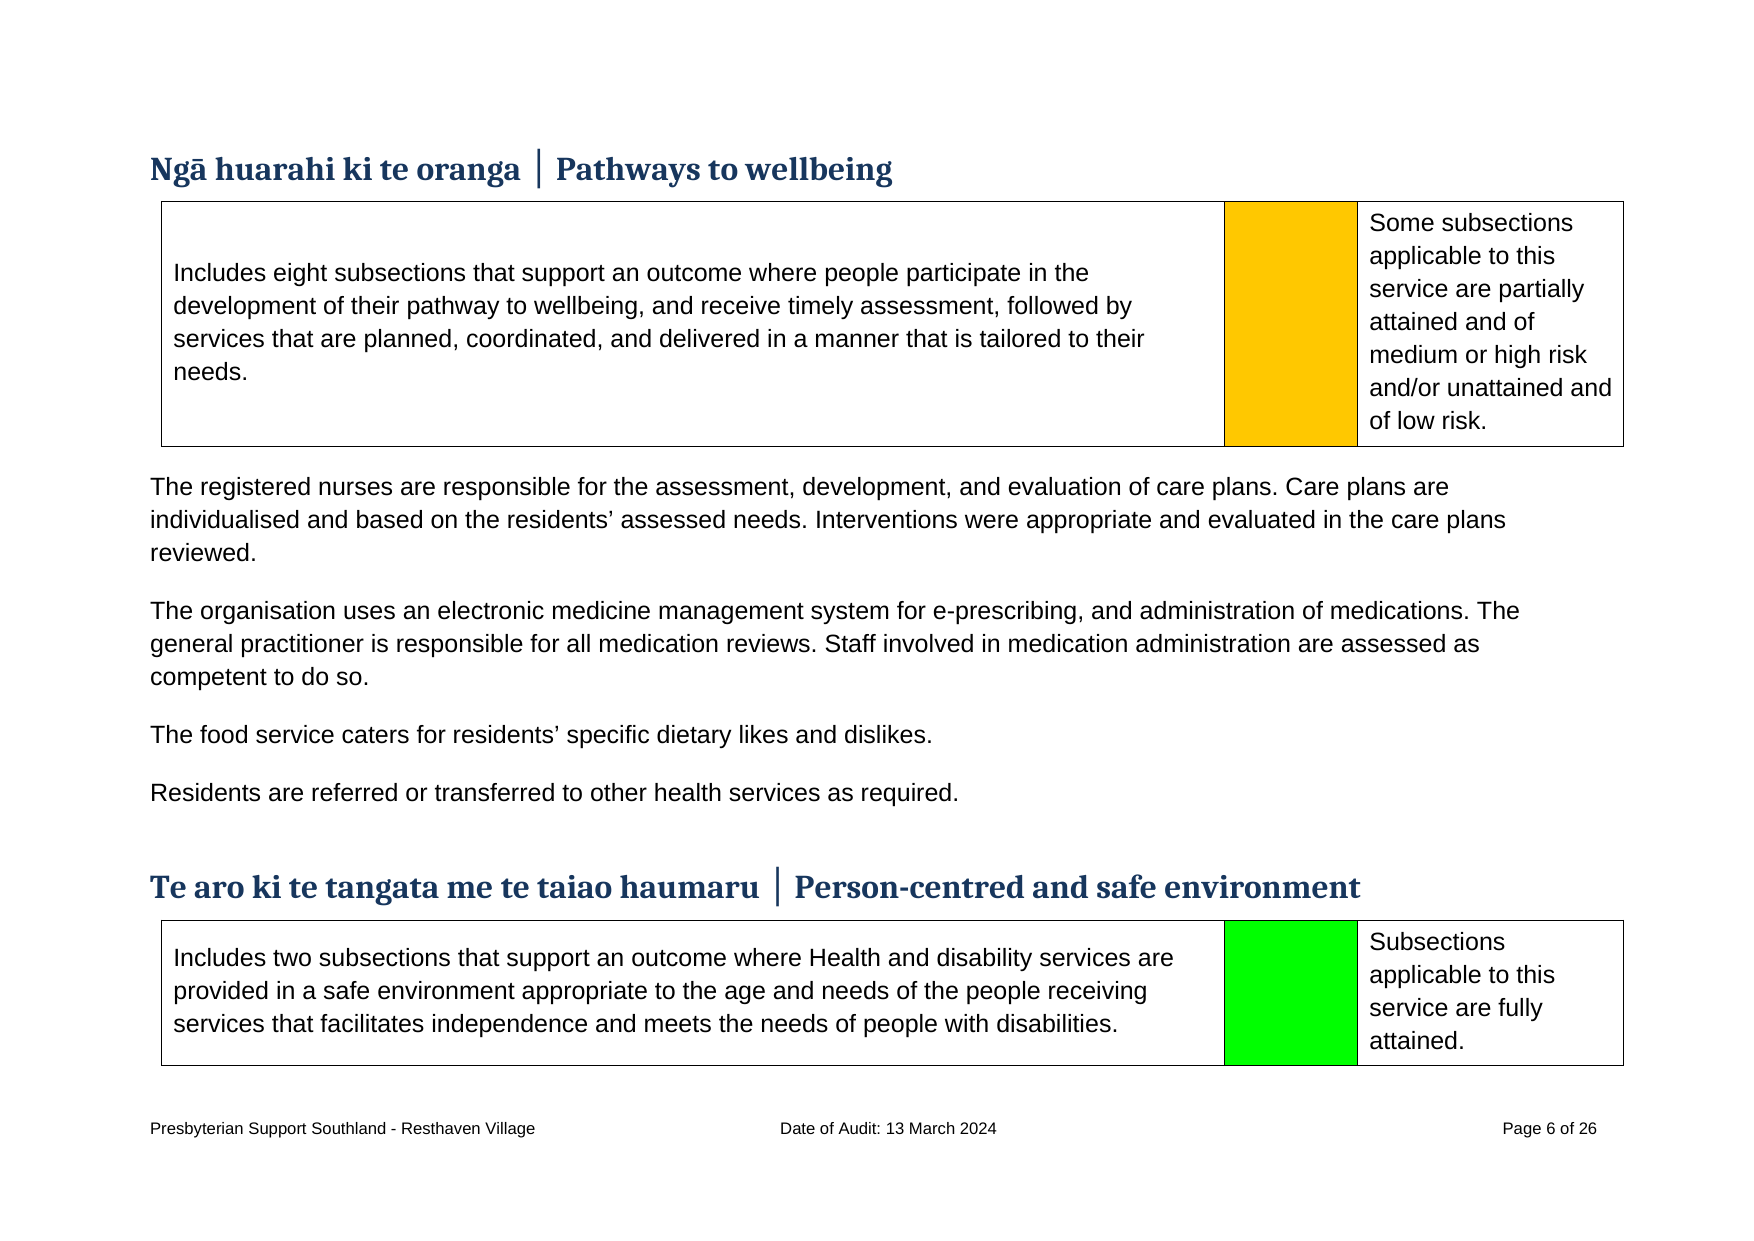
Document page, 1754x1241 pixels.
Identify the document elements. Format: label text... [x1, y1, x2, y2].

subtitle Te aro ki te tangata me te taiao haumaru │ Person-centred and safe environment [150, 869, 1604, 907]
table_header [1225, 202, 1357, 446]
subtitle Ngā huarahi ki te oranga │ Pathways to wellbeing [539, 150, 1604, 188]
table_header Subsections applicable to this service are fully attained. [1358, 921, 1623, 1065]
subtitle Ngā huarahi ki te oranga │ Pathways to wellbeing [150, 150, 537, 188]
text Residents are referred or transferred to other health services as required. [150, 778, 1604, 806]
table_header Some subsections applicable to this service are partially attained and of medium or high risk and/or unattained and of low risk. [1358, 202, 1623, 446]
table_header [1225, 921, 1357, 1065]
text The registered nurses are responsible for the assessment, development, and evaluation of care plans. Care plans are individualised and based on the residents’ assessed needs. Interventions were appropriate and evaluated in the care plans reviewed. [150, 472, 1604, 566]
text The organisation uses an electronic medicine management system for e-prescribing, and administration of medications. The general practitioner is responsible for all medication reviews. Staff involved in medication administration are assessed as competent to do so. [150, 596, 1604, 690]
text The food service caters for residents’ specific dietary likes and dislikes. [150, 720, 1604, 748]
table_header Includes two subsections that support an outcome where Health and disability services are provided in a safe environment appropriate to the age and needs of the people receiving services that facilitates independence and meets the needs of people with disabilities. [162, 921, 1224, 1065]
table_header Includes eight subsections that support an outcome where people participate in the development of their pathway to wellbeing, and receive timely assessment, followed by services that are planned, coordinated, and delivered in a manner that is tailored to their needs. [162, 202, 1224, 446]
